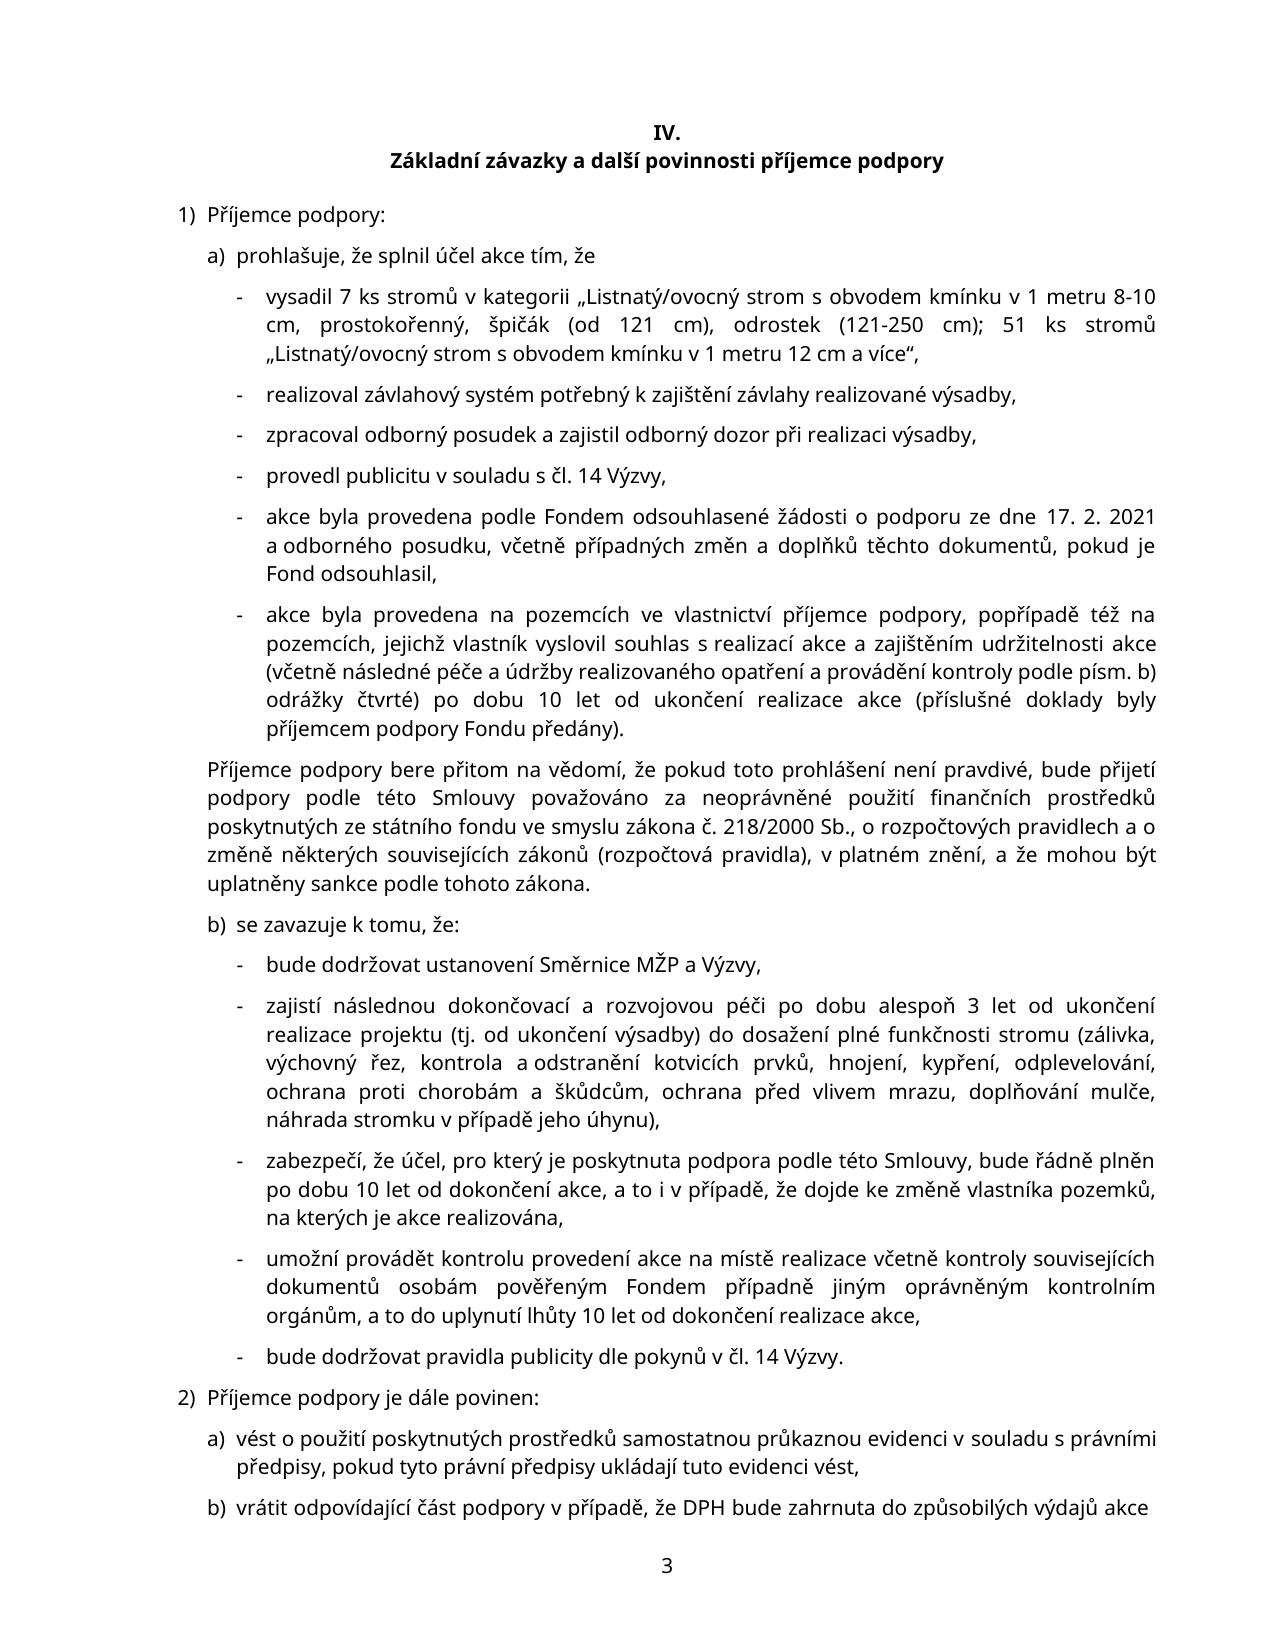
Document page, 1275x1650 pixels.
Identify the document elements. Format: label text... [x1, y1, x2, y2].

list vysadil 7 ks stromů v kategorii „Listnatý/ovocný strom s obvodem kmínku v 1 metru 8-10 cm, prostokořenný, špičák (od 121 cm), odrostek (121-250 cm); 51 ks stromů „Listnatý/ovocný strom s obvodem kmínku v 1 metru 12 cm a více“, [236, 282, 1157, 367]
text Příjemce podpory bere přitom na vědomí, že pokud toto prohlášení není pravdivé, bude přijetí podpory podle této Smlouvy považováno za neoprávněné použití finančních prostředků poskytnutých ze státního fondu ve smyslu zákona č. 218/2000 Sb., o rozpočtových pravidlech a o změně některých souvisejících zákonů (rozpočtová pravidla), v platném znění, a že mohou být uplatněny sankce podle tohoto zákona. [207, 755, 1157, 897]
text 2) Příjemce podpory je dále povinen: [177, 1383, 1157, 1411]
list akce byla provedena podle Fondem odsouhlasené žádosti o podporu ze dne 17. 2. 2021 a odborného posudku, včetně případných změn a doplňků těchto dokumentů, pokud je Fond odsouhlasil, [236, 502, 1157, 588]
text b) se zavazuje k tomu, že: [207, 910, 1157, 938]
text Základní závazky a další povinnosti příjemce podpory [177, 147, 1157, 175]
list provedl publicitu v souladu s čl. 14 Výzvy, [236, 462, 1157, 490]
text a) prohlašuje, že splnil účel akce tím, že [207, 241, 1157, 269]
list bude dodržovat pravidla publicity dle pokynů v čl. 14 Výzvy. [236, 1342, 1157, 1370]
text IV. [177, 118, 1157, 147]
list zabezpečí, že účel, pro který je poskytnuta podpora podle této Smlouvy, bude řádně plněn po dobu 10 let od dokončení akce, a to i v případě, že dojde ke změně vlastníka pozemků, na kterých je akce realizována, [236, 1146, 1157, 1232]
list akce byla provedena na pozemcích ve vlastnictví příjemce podpory, popřípadě též na pozemcích, jejichž vlastník vyslovil souhlas s realizací akce a zajištěním udržitelnosti akce (včetně následné péče a údržby realizovaného opatření a provádění kontroly podle písm. b) odrážky čtvrté) po dobu 10 let od ukončení realizace akce (příslušné doklady byly příjemcem podpory Fondu předány). [236, 600, 1157, 742]
list zpracoval odborný posudek a zajistil odborný dozor při realizaci výsadby, [236, 421, 1157, 449]
list zajistí následnou dokončovací a rozvojovou péči po dobu alespoň 3 let od ukončení realizace projektu (tj. od ukončení výsadby) do dosažení plné funkčnosti stromu (zálivka, výchovný řez, kontrola a odstranění kotvicích prvků, hnojení, kypření, odplevelování, ochrana proti chorobám a škůdcům, ochrana před vlivem mrazu, doplňování mulče, náhrada stromku v případě jeho úhynu), [236, 992, 1157, 1134]
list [207, 1493, 1157, 1522]
list vést o použití poskytnutých prostředků samostatnou průkaznou evidenci v souladu s právními předpisy, pokud tyto právní předpisy ukládají tuto evidenci vést, [207, 1424, 1157, 1481]
text 1) Příjemce podpory: [177, 200, 1157, 228]
list umožní provádět kontrolu provedení akce na místě realizace včetně kontroly souvisejících dokumentů osobám pověřeným Fondem případně jiným oprávněným kontrolním orgánům, a to do uplynutí lhůty 10 let od dokončení realizace akce, [236, 1244, 1157, 1329]
list realizoval závlahový systém potřebný k zajištění závlahy realizované výsadby, [236, 380, 1157, 408]
list bude dodržovat ustanovení Směrnice MŽP a Výzvy, [236, 951, 1157, 979]
